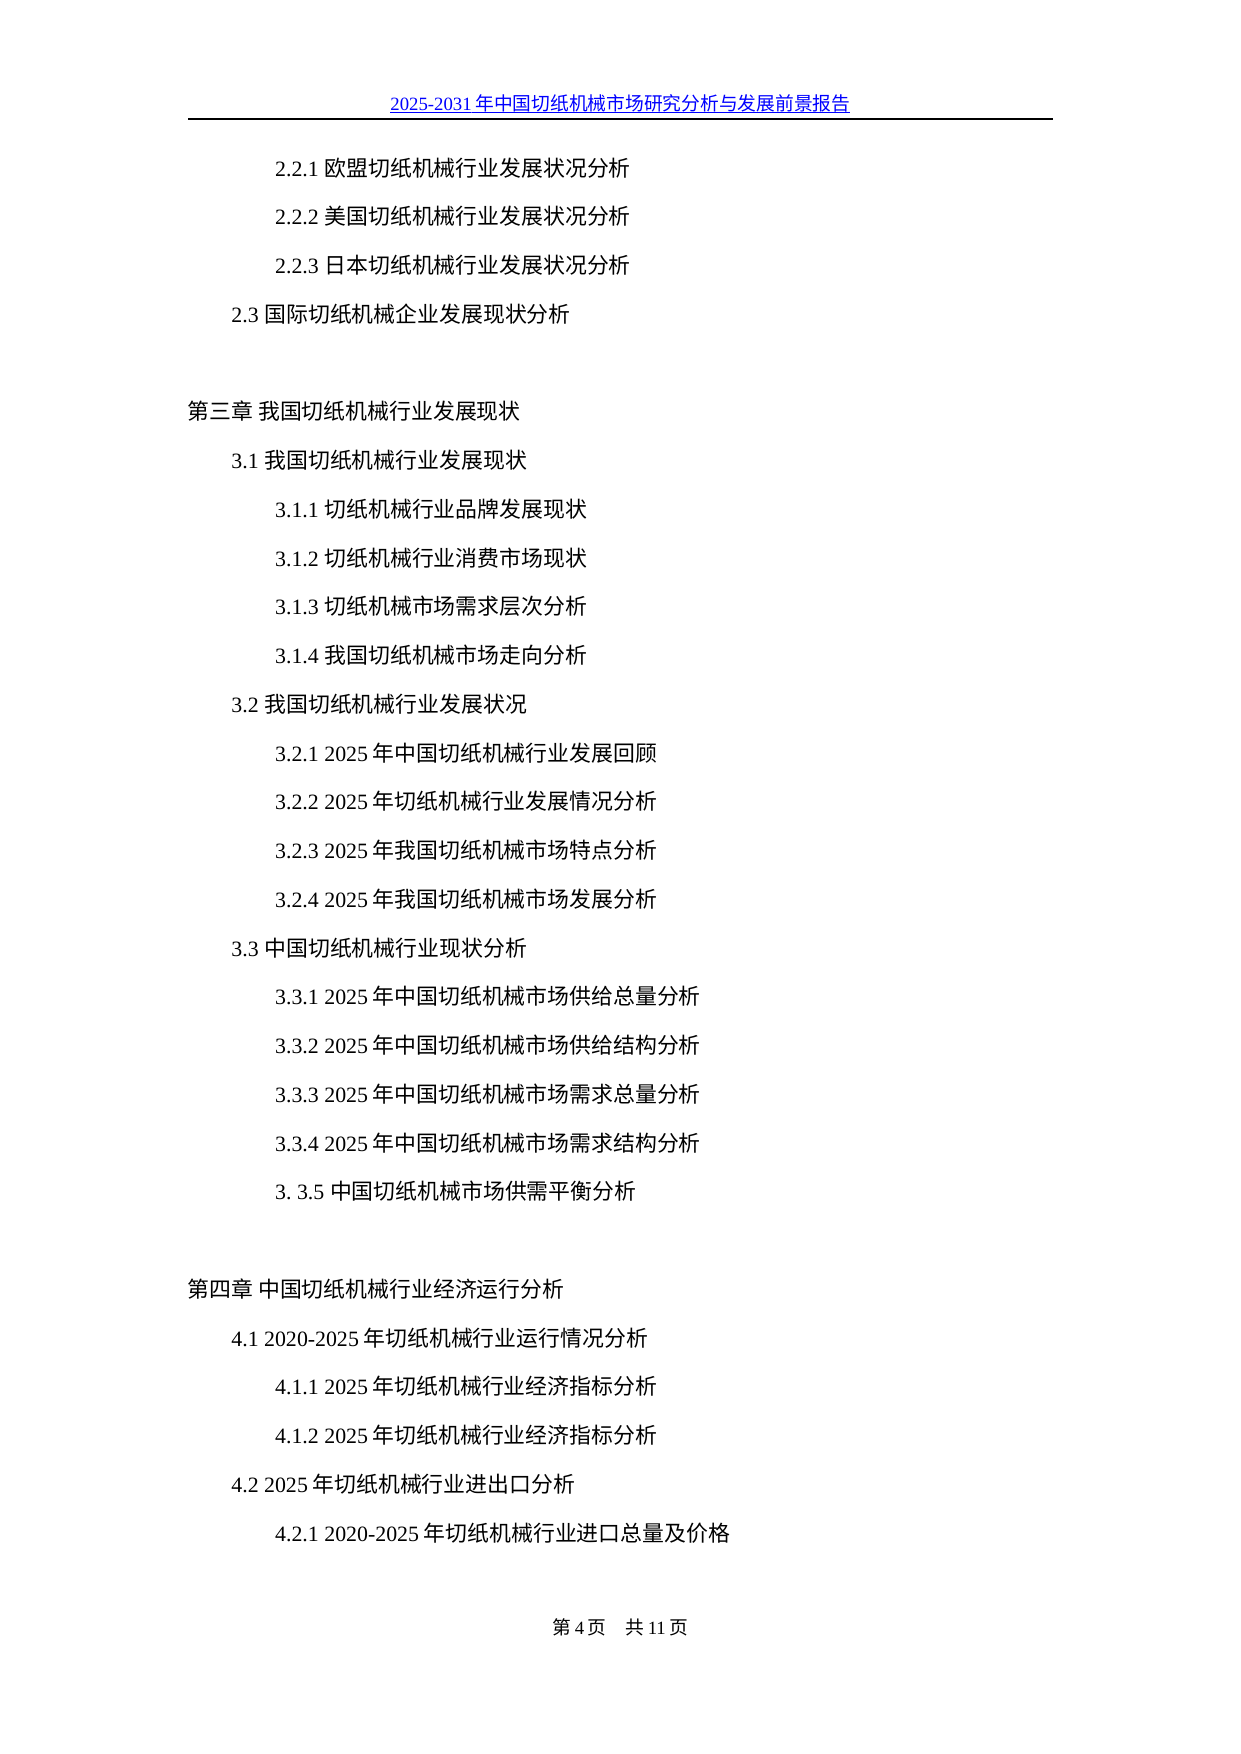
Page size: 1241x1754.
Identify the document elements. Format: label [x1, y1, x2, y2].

text [187, 150, 1053, 1548]
